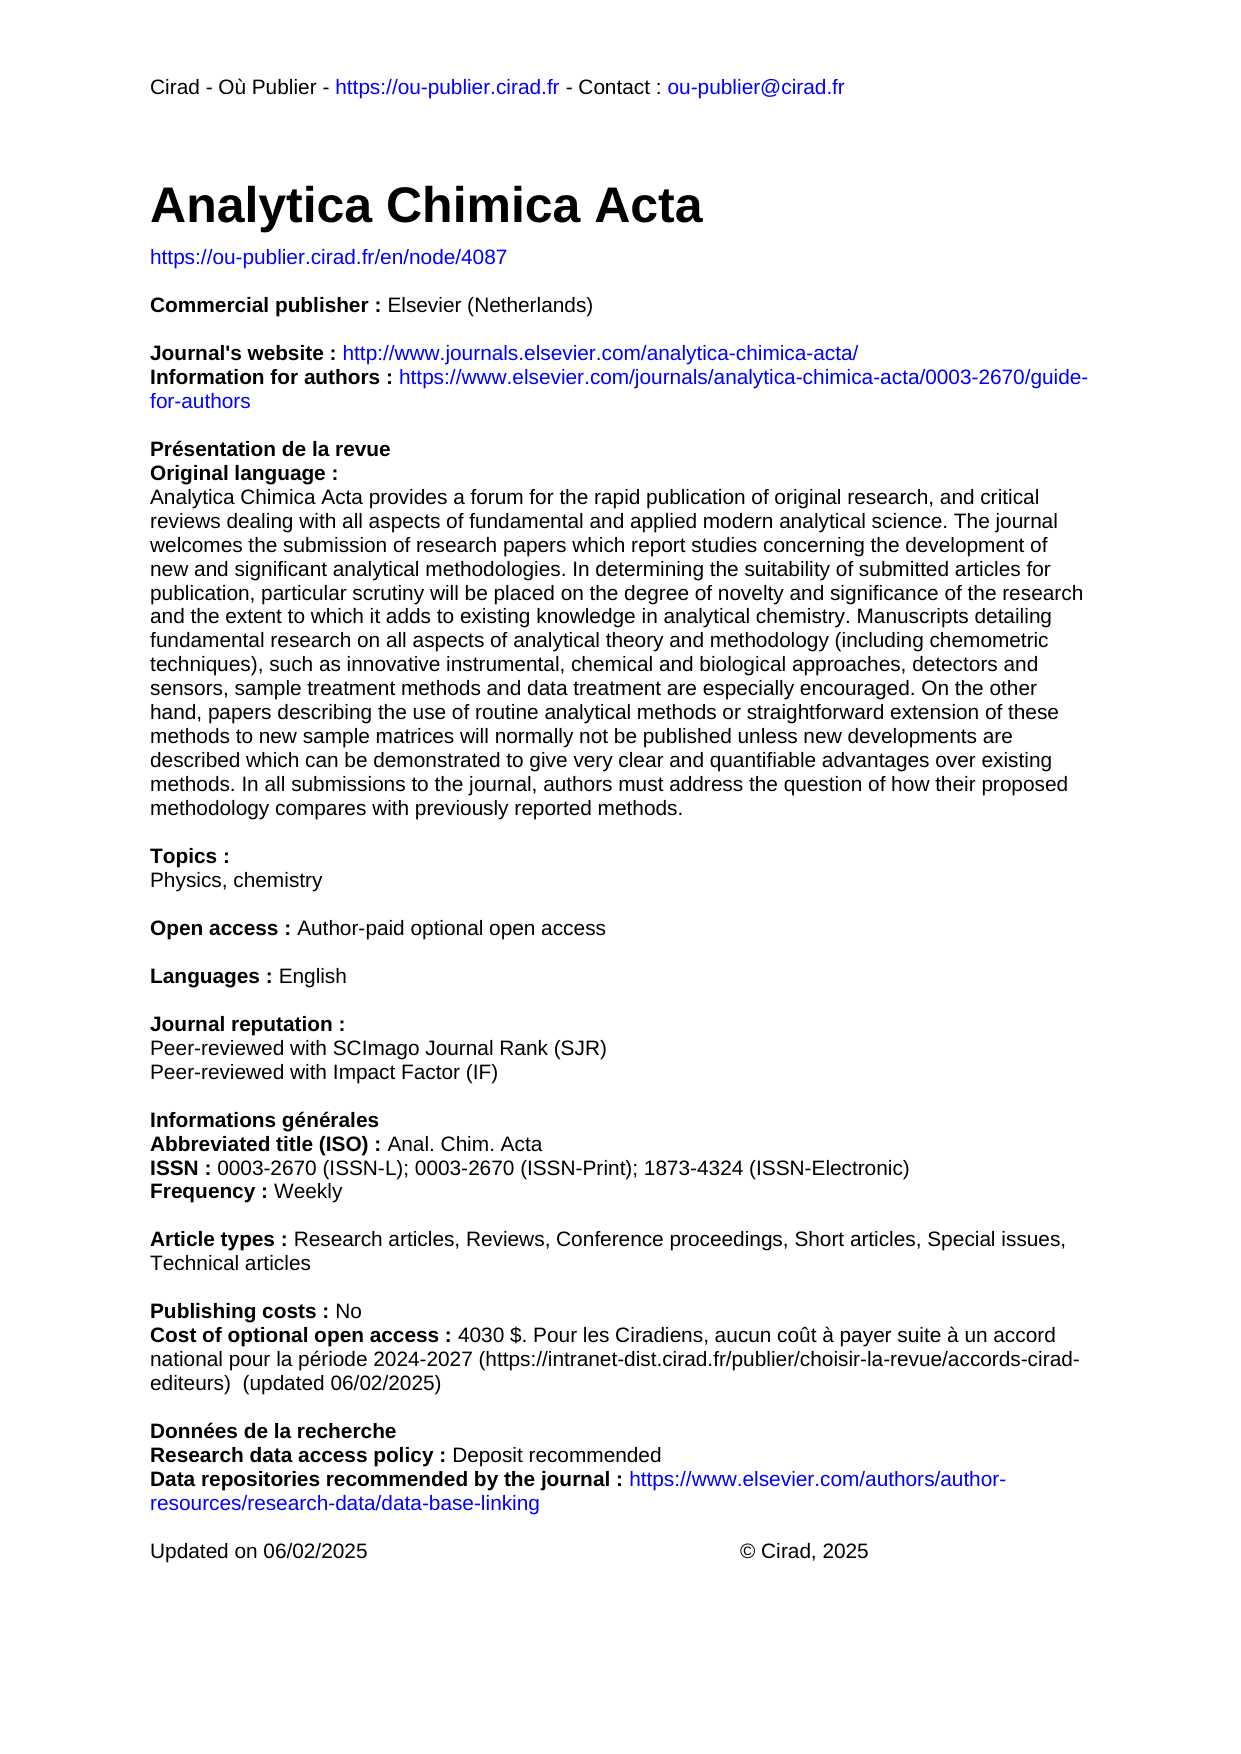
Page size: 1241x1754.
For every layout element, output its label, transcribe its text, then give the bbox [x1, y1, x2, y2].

text Article types : Research articles, Reviews, Conference proceedings, Short articles, Special issues, Technical articlesPublishing costs : NoCost of optional open access : 4030 $. Pour les Ciradiens, aucun coût à payer suite à un accord national pour la période 2024-2027 (https://intranet-dist.cirad.fr/publier/choisir-la-revue/accords-cirad-editeurs) (updated 06/02/2025)Données de la rechercheResearch data access policy : Deposit recommendedData repositories recommended by the journal : https://www.elsevier.com/authors/author-resources/research-data/data-base-linkingUpdated on 06/02/2025 © Cirad, 2025 [150, 1203, 1090, 1563]
text Topics : Physics, chemistryOpen access : Author-paid optional open accessLanguages : EnglishJournal reputation : Peer-reviewed with SCImago Journal Rank (SJR)Peer-reviewed with Impact Factor (IF)Informations généralesAbbreviated title (ISO) : Anal. Chim. ActaISSN : 0003-2670 (ISSN-L); 0003-2670 (ISSN-Print); 1873-4324 (ISSN-Electronic)Frequency : Weekly [150, 844, 1090, 1203]
subtitle Analytica Chimica Acta [150, 175, 1090, 232]
text Commercial publisher : Elsevier (Netherlands)Journal's website : http://www.journals.elsevier.com/analytica-chimica-acta/Information for authors : https://www.elsevier.com/journals/analytica-chimica-acta/0003-2670/guide-for-authorsPrésentation de la revueOriginal language : [150, 269, 1090, 484]
text Analytica Chimica Acta provides a forum for the rapid publication of original research, and critical reviews dealing with all aspects of fundamental and applied modern analytical science. The journal welcomes the submission of research papers which report studies concerning the development of new and significant analytical methodologies. In determining the suitability of submitted articles for publication, particular scrutiny will be placed on the degree of novelty and significance of the research and the extent to which it adds to existing knowledge in analytical chemistry. Manuscripts detailing fundamental research on all aspects of analytical theory and methodology (including chemometric techniques), such as innovative instrumental, chemical and biological approaches, detectors and sensors, sample treatment methods and data treatment are especially encouraged. On the other hand, papers describing the use of routine analytical methods or straightforward extension of these methods to new sample matrices will normally not be published unless new developments are described which can be demonstrated to give very clear and quantifiable advantages over existing methods. In all submissions to the journal, authors must address the question of how their proposed methodology compares with previously reported methods. [150, 484, 1090, 820]
text https://ou-publier.cirad.fr/en/node/4087 [150, 245, 1090, 269]
